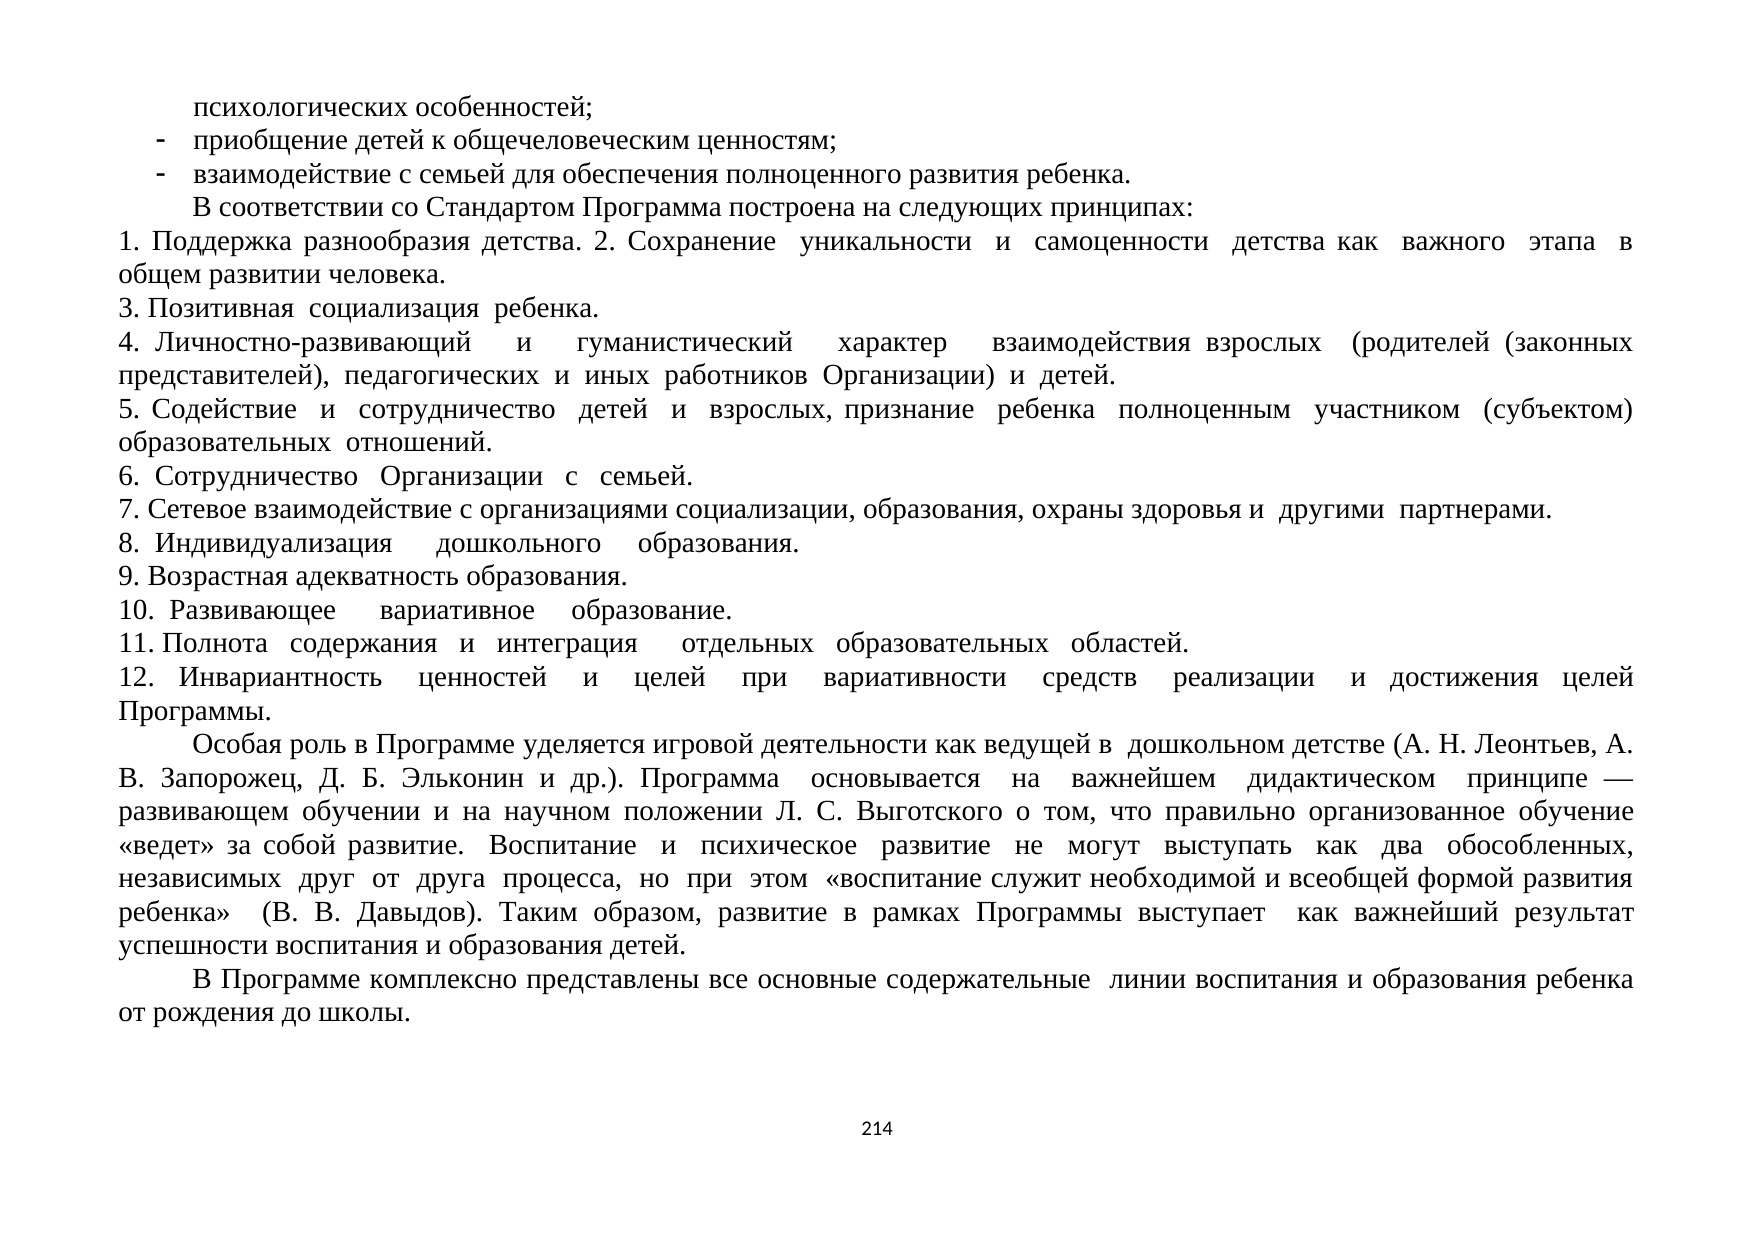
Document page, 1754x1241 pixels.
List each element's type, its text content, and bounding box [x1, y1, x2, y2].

text 6. Сотрудничество Организации с семьей. [118, 458, 1636, 491]
text 3. Позитивная социализация ребенка. [118, 290, 1636, 324]
text 10. Развивающее вариативное образование. [118, 592, 1636, 626]
text Особая роль в Программе уделяется игровой деятельности как ведущей в дошкольном детстве (А. Н. Леонтьев, А. В. Запорожец, Д. Б. Эльконин и др.). Программа основывается на важнейшем дидактическом принципе — развивающем обучении и на научном положении Л. С. Выготского о том, что правильно организованное обучение «ведет» за собой развитие. Воспитание и психическое развитие не могут выступать как два обособленных, независимых друг от друга процесса, но при этом «воспитание служит необходимой и всеобщей формой развития ребенка» (В. В. Давыдов). Таким образом, развитие в рамках Программы выступает как важнейший результат успешности воспитания и образования детей. [118, 726, 1636, 961]
text 12. Инвариантность ценностей и целей при вариативности средств реализации и достижения целей Программы. [118, 659, 1636, 726]
text 7. Сетевое взаимодействие с организациями социализации, образования, охраны здоровья и другими партнерами. [118, 491, 1636, 525]
text 8. Индивидуализация дошкольного образования. [118, 525, 1636, 558]
text В Программе комплексно представлены все основные содержательные линии воспитания и образования ребенка от рождения до школы. [118, 961, 1636, 1028]
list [156, 89, 1636, 122]
text 4. Личностно-развивающий и гуманистический характер взаимодействия взрослых (родителей (законных представителей), педагогических и иных работников Организации) и детей. [118, 324, 1636, 391]
text 5. Содействие и сотрудничество детей и взрослых, признание ребенка полноценным участником (субъектом) образовательных отношений. [118, 391, 1636, 458]
list приобщение детей к общечеловеческим ценностям; [156, 122, 1636, 156]
text 9. Возрастная адекватность образования. [118, 558, 1636, 592]
list взаимодействие с семьей для обеспечения полноценного развития ребенка. [156, 156, 1636, 189]
text 1. Поддержка разнообразия детства. 2. Сохранение уникальности и самоценности детства как важного этапа в общем развитии человека. [118, 223, 1636, 290]
text 11. Полнота содержания и интеграция отдельных образовательных областей. [118, 626, 1636, 659]
text В соответствии со Стандартом Программа построена на следующих принципах: [118, 189, 1636, 223]
